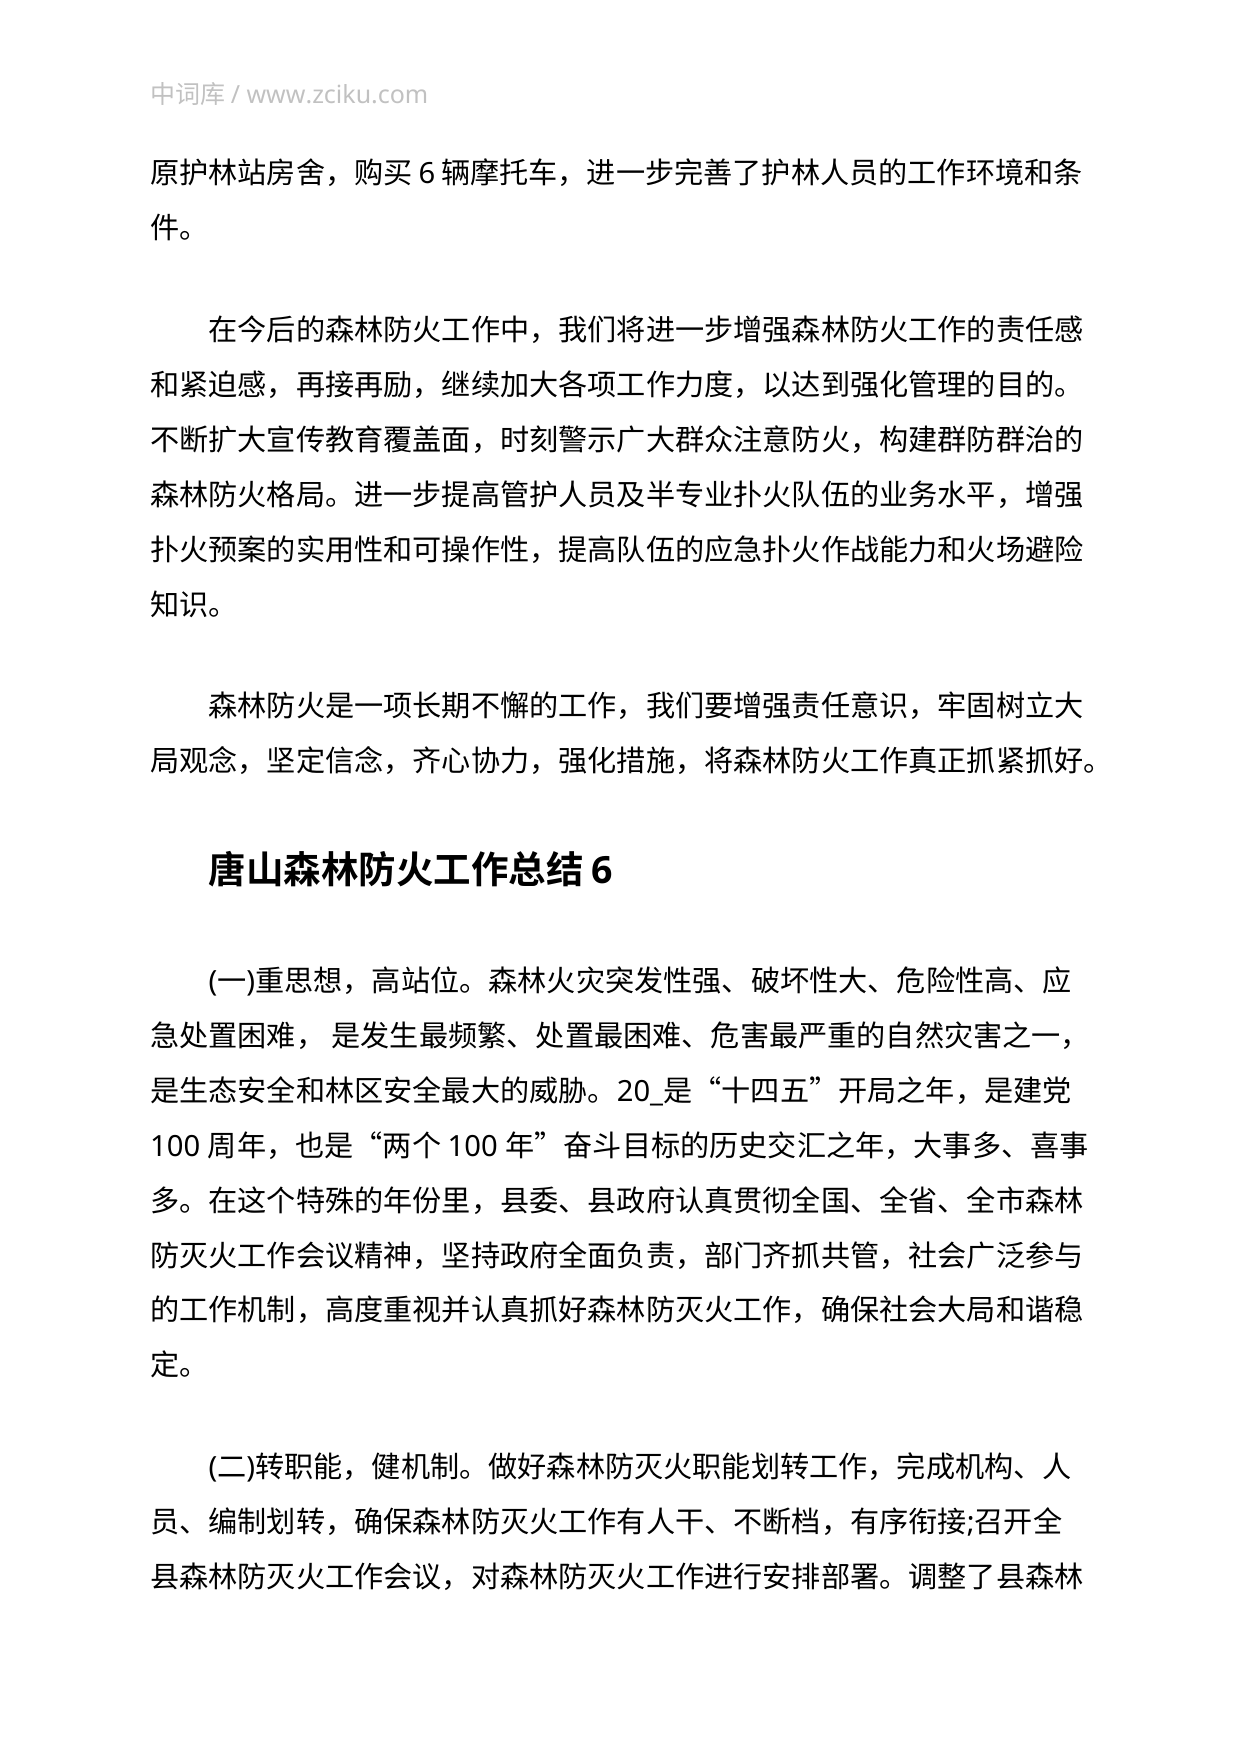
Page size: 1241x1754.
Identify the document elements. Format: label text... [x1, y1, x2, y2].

text 唐山森林防火工作总结6 [150, 840, 1090, 894]
text 在今后的森林防火工作中，我们将进一步增强森林防火工作的责任感和紧迫感，再接再励，继续加大各项工作力度，以达到强化管理的目的。不断扩大宣传教育覆盖面，时刻警示广大群众注意防火，构建群防群治的森林防火格局。进一步提高管护人员及半专业扑火队伍的业务水平，增强扑火预案的实用性和可操作性，提高队伍的应急扑火作战能力和火场避险知识。 [150, 307, 1090, 623]
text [150, 1444, 1090, 1596]
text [150, 150, 1090, 247]
text 森林防火是一项长期不懈的工作，我们要增强责任意识，牢固树立大局观念，坚定信念，齐心协力，强化措施，将森林防火工作真正抓紧抓好。 [150, 683, 1090, 780]
text (一)重思想，高站位。森林火灾突发性强、破坏性大、危险性高、应急处置困难， 是发生最频繁、处置最困难、危害最严重的自然灾害之一，是生态安全和林区安全最大的威胁。20_是“十四五”开局之年，是建党 100 周年，也是“两个 100 年”奋斗目标的历史交汇之年，大事多、喜事多。在这个特殊的年份里，县委、县政府认真贯彻全国、全省、全市森林防灭火工作会议精神，坚持政府全面负责，部门齐抓共管，社会广泛参与的工作机制，高度重视并认真抓好森林防灭火工作，确保社会大局和谐稳定。 [150, 957, 1090, 1384]
